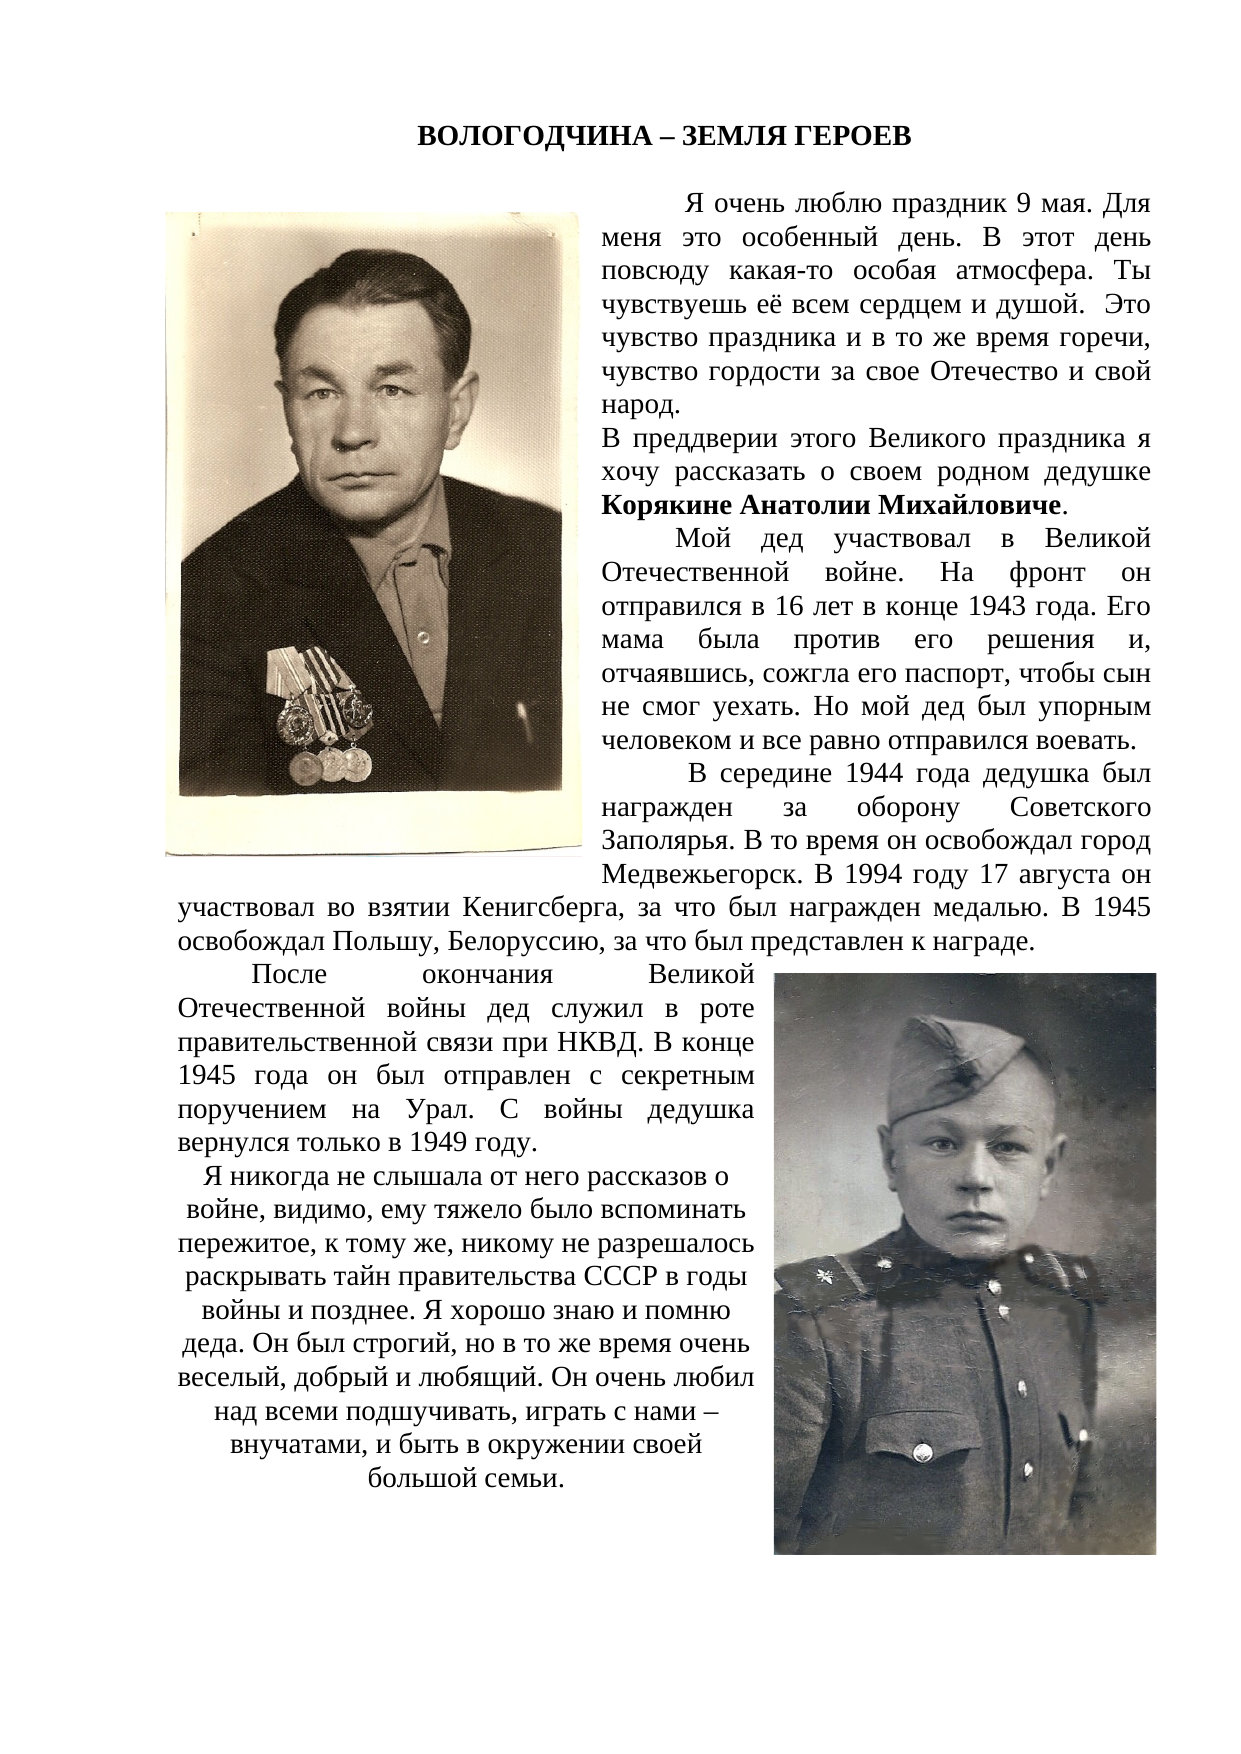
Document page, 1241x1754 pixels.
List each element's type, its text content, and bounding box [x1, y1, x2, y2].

text После окончания Великой Отечественной войны дед служил в роте правительственной связи при НКВД. В конце 1945 года он был отправлен с секретным поручением на Урал. С войны дедушка вернулся только в 1949 году. [177, 957, 1152, 1158]
text ВОЛОГОДЧИНА – ЗЕМЛЯ ГЕРОЕВ [177, 118, 1152, 152]
text Мой дед участвовал в Великой Отечественной войне. На фронт он отправился в 16 лет в конце 1943 года. Его мама была против его решения и, отчаявшись, сожгла его паспорт, чтобы сын не смог уехать. Но мой дед был упорным человеком и все равно отправился воевать. [583, 521, 1152, 755]
text Я очень люблю праздник 9 мая. Для меня это особенный день. В этот день повсюду какая-то особая атмосфера. Ты чувствуешь её всем сердцем и душой. Это чувство праздника и в то же время горечи, чувство гордости за свое Отечество и свой народ. В преддверии этого Великого праздника я хочу рассказать о своем родном дедушке Корякине Анатолии Михайловиче. [177, 185, 1152, 521]
text В середине 1944 года дедушка был награжден за оборону Советского Заполярья. В то время он освобождал город Медвежьегорск. В 1994 году 17 августа он участвовал во взятии Кенигсберга, за что был награжден медалью. В 1945 освобождал Польшу, Белоруссию, за что был представлен к награде. [177, 755, 1152, 957]
picture [165, 212, 583, 857]
picture [773, 973, 1157, 1555]
